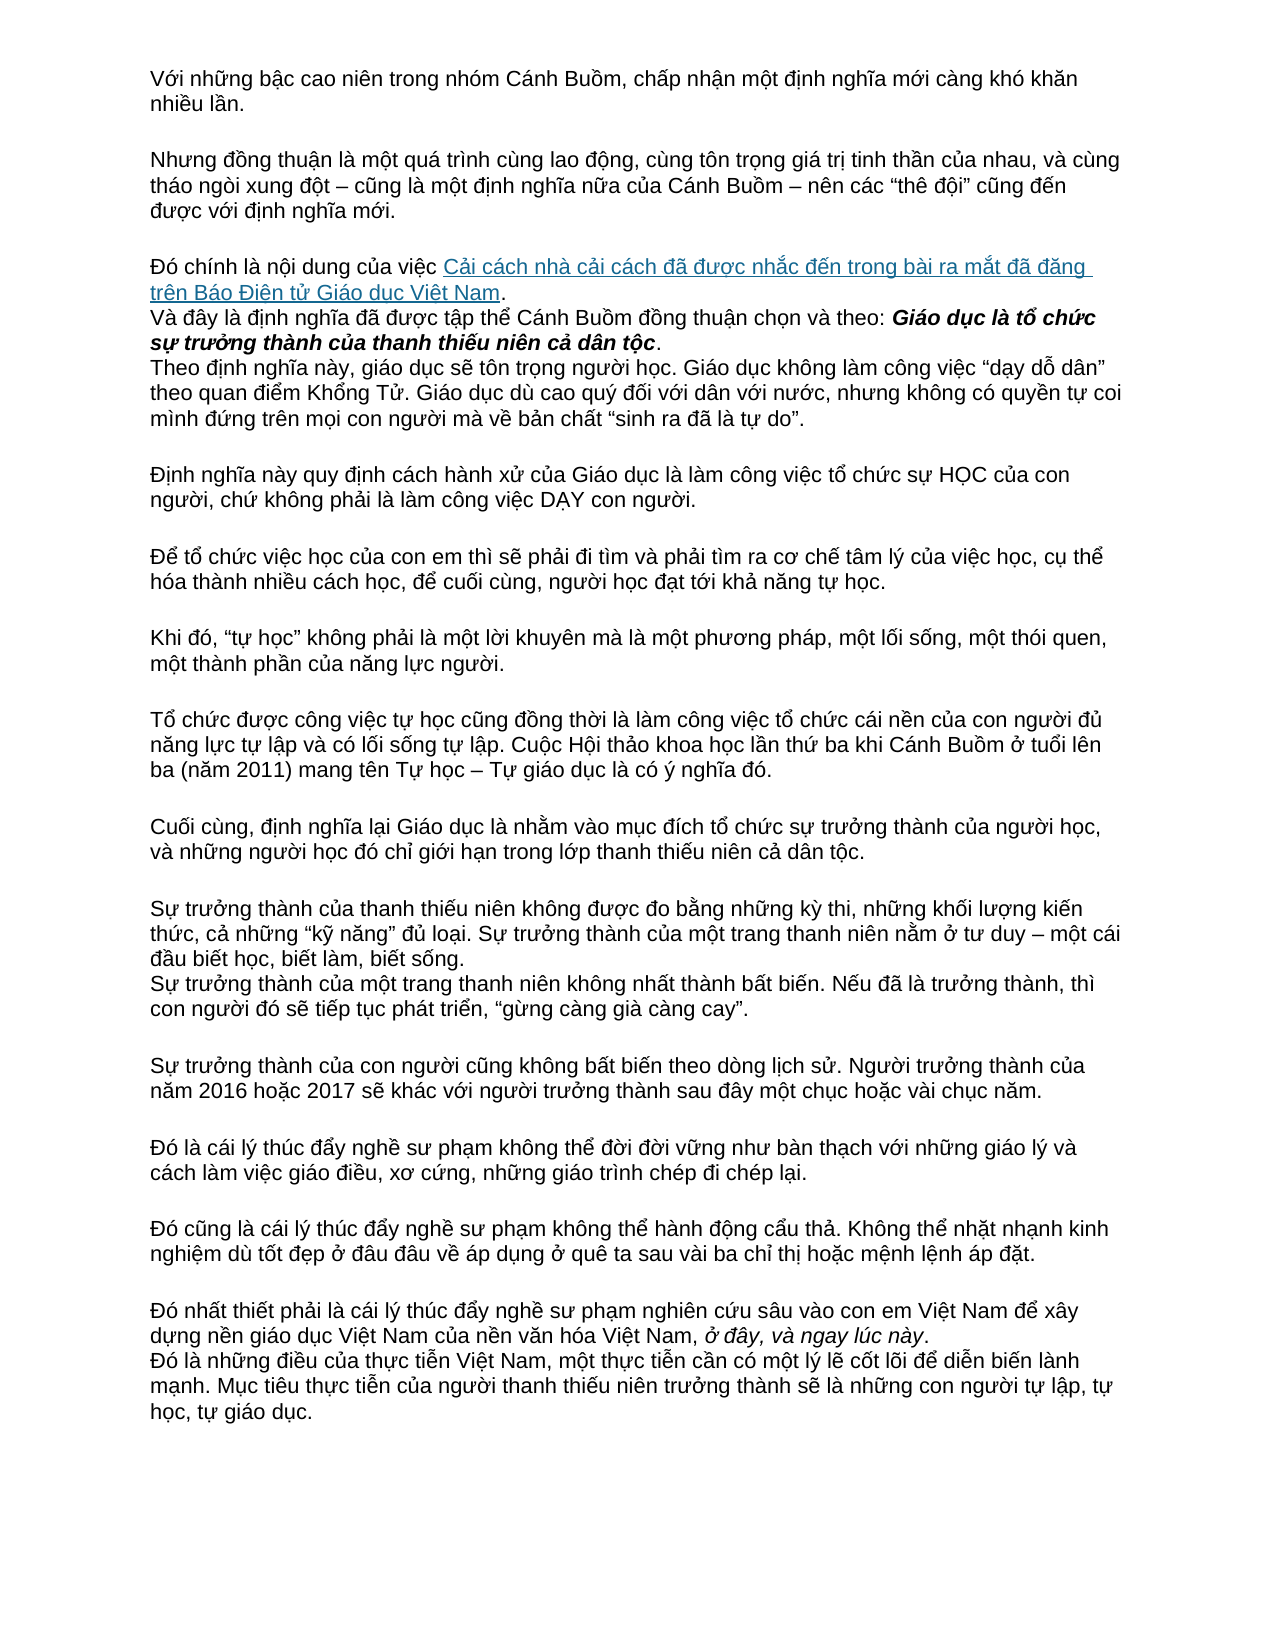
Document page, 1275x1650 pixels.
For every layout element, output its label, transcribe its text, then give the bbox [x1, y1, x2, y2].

text Sự trưởng thành của con người cũng không bất biến theo dòng lịch sử. Người trưởng thành của năm 2016 hoặc 2017 sẽ khác với người trưởng thành sau đây một chục hoặc vài chục năm. [150, 1053, 1125, 1103]
text Với những bậc cao niên trong nhóm Cánh Buồm, chấp nhận một định nghĩa mới càng khó khăn nhiều lần. [150, 66, 1125, 116]
text Theo định nghĩa này, giáo dục sẽ tôn trọng người học. Giáo dục không làm công việc “dạy dỗ dân” theo quan điểm Khổng Tử. Giáo dục dù cao quý đối với dân với nước, nhưng không có quyền tự coi mình đứng trên mọi con người mà về bản chất “sinh ra đã là tự do”. [150, 355, 1125, 431]
text Để tổ chức việc học của con em thì sẽ phải đi tìm và phải tìm ra cơ chế tâm lý của việc học, cụ thể hóa thành nhiều cách học, để cuối cùng, người học đạt tới khả năng tự học. [150, 543, 1125, 594]
text Khi đó, “tự học” không phải là một lời khuyên mà là một phương pháp, một lối sống, một thói quen, một thành phần của năng lực người. [150, 625, 1125, 676]
text Cuối cùng, định nghĩa lại Giáo dục là nhằm vào mục đích tổ chức sự trưởng thành của người học, và những người học đó chỉ giới hạn trong lớp thanh thiếu niên cả dân tộc. [150, 814, 1125, 864]
text Sự trưởng thành của thanh thiếu niên không được đo bằng những kỳ thi, những khối lượng kiến thức, cả những “kỹ năng” đủ loại. Sự trưởng thành của một trang thanh niên nằm ở tư duy – một cái đầu biết học, biết làm, biết sống. Sự trưởng thành của một trang thanh niên không nhất thành bất biến. Nếu đã là trưởng thành, thì con người đó sẽ tiếp tục phát triển, “gừng càng già càng cay”. [150, 895, 1125, 1021]
text Định nghĩa này quy định cách hành xử của Giáo dục là làm công việc tổ chức sự HỌC của con người, chứ không phải là làm công việc DẠY con người. [150, 462, 1125, 512]
text Và đây là định nghĩa đã được tập thể Cánh Buồm đồng thuận chọn và theo: Giáo dục là tổ chức sự trưởng thành của thanh thiếu niên cả dân tộc. [150, 304, 1125, 355]
text Đó cũng là cái lý thúc đẩy nghề sư phạm không thể hành động cẩu thả. Không thể nhặt nhạnh kinh nghiệm dù tốt đẹp ở đâu đâu về áp dụng ở quê ta sau vài ba chỉ thị hoặc mệnh lệnh áp đặt. [150, 1216, 1125, 1266]
text Nhưng đồng thuận là một quá trình cùng lao động, cùng tôn trọng giá trị tinh thần của nhau, và cùng tháo ngòi xung đột – cũng là một định nghĩa nữa của Cánh Buồm – nên các “thê đội” cũng đến được với định nghĩa mới. [150, 147, 1125, 223]
text Đó là những điều của thực tiễn Việt Nam, một thực tiễn cần có một lý lẽ cốt lõi để diễn biến lành mạnh. Mục tiêu thực tiễn của người thanh thiếu niên trưởng thành sẽ là những con người tự lập, tự học, tự giáo dục. [150, 1348, 1125, 1424]
text Tổ chức được công việc tự học cũng đồng thời là làm công việc tổ chức cái nền của con người đủ năng lực tự lập và có lối sống tự lập. Cuộc Hội thảo khoa học lần thứ ba khi Cánh Buồm ở tuổi lên ba (năm 2011) mang tên Tự học – Tự giáo dục là có ý nghĩa đó. [150, 707, 1125, 782]
text Đó chính là nội dung của việc Cải cách nhà cải cách đã được nhắc đến trong bài ra mắt đã đăng trên Báo Điện tử Giáo dục Việt Nam. [150, 254, 1125, 304]
text Đó nhất thiết phải là cái lý thúc đẩy nghề sư phạm nghiên cứu sâu vào con em Việt Nam để xây dựng nền giáo dục Việt Nam của nền văn hóa Việt Nam, ở đây, và ngay lúc này. [150, 1298, 1125, 1348]
text Đó là cái lý thúc đẩy nghề sư phạm không thể đời đời vững như bàn thạch với những giáo lý và cách làm việc giáo điều, xơ cứng, những giáo trình chép đi chép lại. [150, 1134, 1125, 1185]
